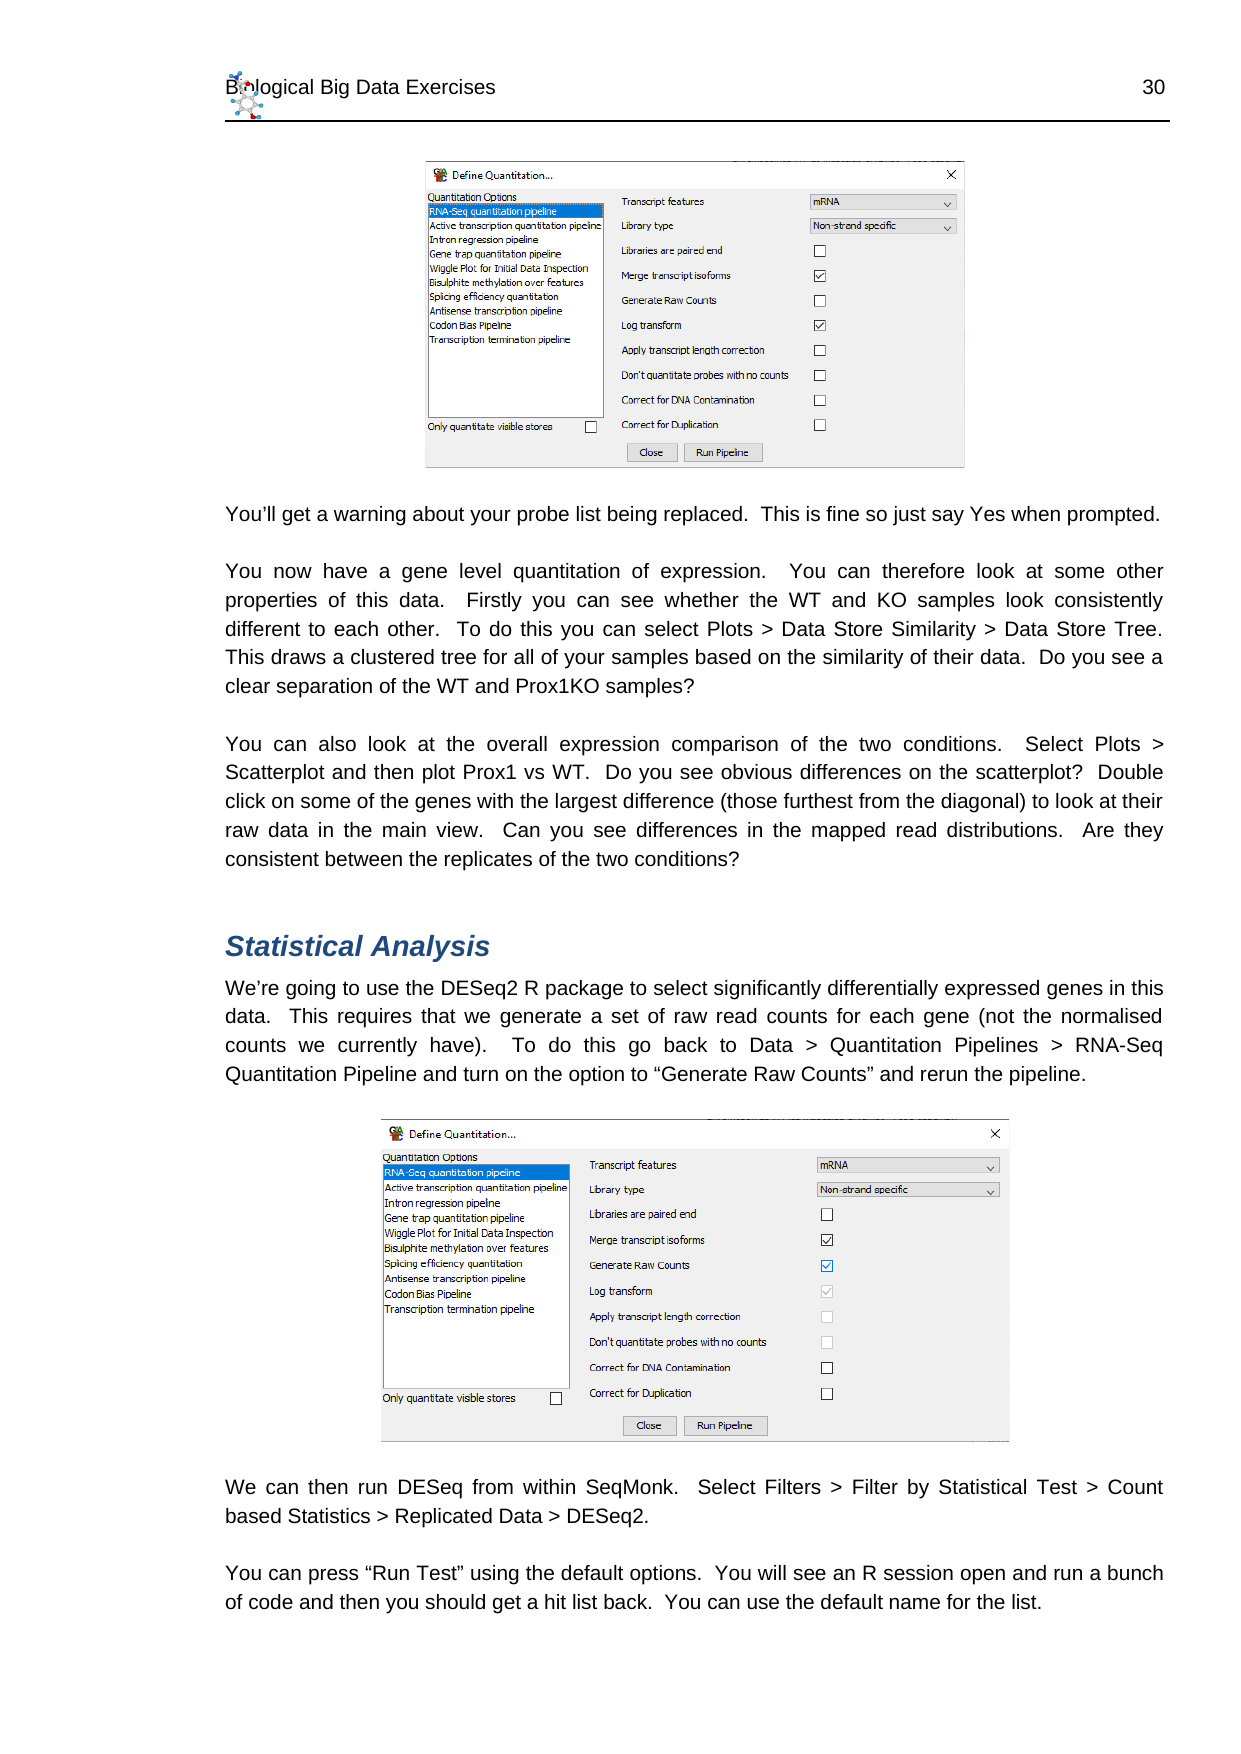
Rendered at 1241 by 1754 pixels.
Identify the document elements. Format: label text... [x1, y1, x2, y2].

text We’re going to use the DESeq2 R package to select significantly differentially expressed genes in this data. This requires that we generate a set of raw read counts for each gene (not the normalised counts we currently have). To do this go back to Data > Quantitation Pipelines > RNA-Seq Quantitation Pipeline and turn on the option to “Generate Raw Counts” and rerun the pipeline. [225, 975, 1165, 1086]
text You can also look at the overall expression comparison of the two conditions. Select Plots > Scatterplot and then plot Prox1 vs WT. Do you see obvious differences on the scatterplot? Double click on some of the genes with the largest difference (those furthest from the diagonal) to look at their raw data in the main view. Can you see differences in the mapped read distributions. Are they consistent between the replicates of the two conditions? [225, 731, 1165, 870]
picture [425, 161, 965, 468]
text We can then run DESeq from within SeqMonk. Select Filters > Filter by Statistical Test > Count based Statistics > Replicated Data > DESeq2. [225, 1475, 1165, 1528]
text You can press “Run Test” using the default options. You will see an R session open and run a bunch of code and then you should get a hit list back. You can use the default name for the list. [225, 1561, 1165, 1614]
text You now have a gene level quantitation of expression. You can therefore look at some other properties of this data. Firstly you can see whether the WT and KO samples look consistently different to each other. To do this you can select Plots > Data Store Similarity > Data Store Tree. This draws a clustered tree for all of your samples based on the similarity of their data. Do you see a clear separation of the WT and Prox1KO samples? [225, 559, 1165, 698]
subtitle Statistical Analysis [225, 929, 1165, 962]
picture [381, 1119, 1010, 1442]
text You’ll get a warning about your probe list being replaced. This is fine so just say Yes when prompted. [225, 501, 1165, 525]
